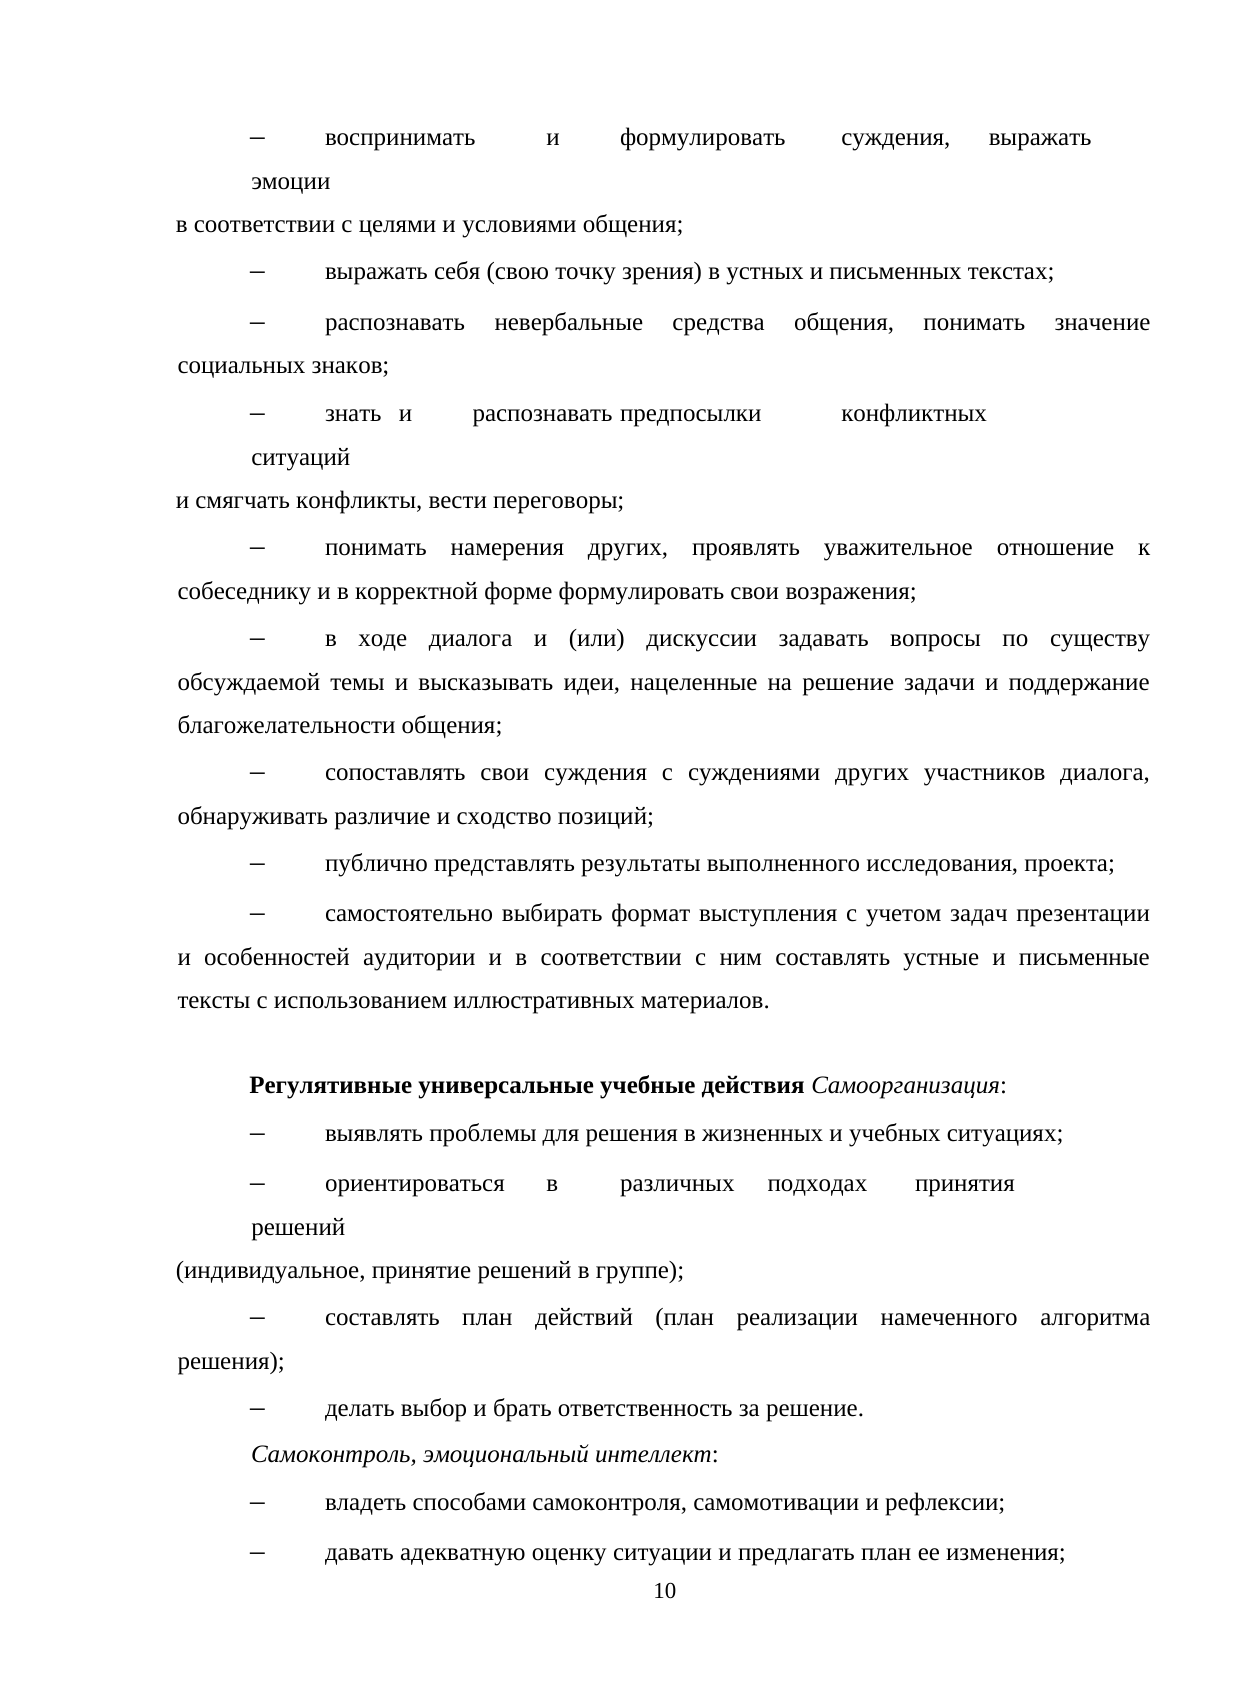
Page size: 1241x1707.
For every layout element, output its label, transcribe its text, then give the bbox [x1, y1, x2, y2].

list давать адекватную оценку ситуации и предлагать план ее изменения; [177, 1533, 1151, 1566]
list выявлять проблемы для решения в жизненных и учебных ситуациях; [177, 1114, 1151, 1147]
list распознавать невербальные средства общения, понимать значение социальных знаков; [177, 303, 1151, 379]
list ориентироваться в различных подходах принятия решений [177, 1164, 1151, 1241]
list публично представлять результаты выполненного исследования, проекта; [177, 844, 1151, 878]
list знать и распознавать предпосылки конфликтных ситуаций [177, 394, 1151, 470]
list самостоятельно выбирать формат выступления с учетом задач презентации и особенностей аудитории и в соответствии с ним составлять устные и письменные тексты с использованием иллюстративных материалов. [177, 894, 1151, 1014]
list делать выбор и брать ответственность за решение. [177, 1389, 1151, 1423]
list воспринимать и формулировать суждения, выражать эмоции [177, 118, 1151, 195]
text и смягчать конфликты, вести переговоры; [176, 485, 1151, 513]
list понимать намерения других, проявлять уважительное отношение к собеседнику и в корректной форме формулировать свои возражения; [177, 528, 1151, 604]
list владеть способами самоконтроля, самомотивации и рефлексии; [177, 1483, 1151, 1516]
list составлять план действий (план реализации намеченного алгоритма решения); [177, 1298, 1151, 1375]
list выражать себя (свою точку зрения) в устных и письменных текстах; [177, 252, 1151, 286]
text Самоконтроль, эмоциональный интеллект: [251, 1439, 1152, 1468]
text Регулятивные универсальные учебные действия Самоорганизация: [249, 1071, 1105, 1099]
text в соответствии с целями и условиями общения; [176, 209, 1151, 238]
list в ходе диалога и (или) дискуссии задавать вопросы по существу обсуждаемой темы и высказывать идеи, нацеленные на решение задачи и поддержание благожелательности общения; [177, 619, 1151, 739]
list сопоставлять свои суждения с суждениями других участников диалога, обнаруживать различие и сходство позиций; [177, 753, 1151, 830]
text (индивидуальное, принятие решений в группе); [176, 1255, 1151, 1284]
